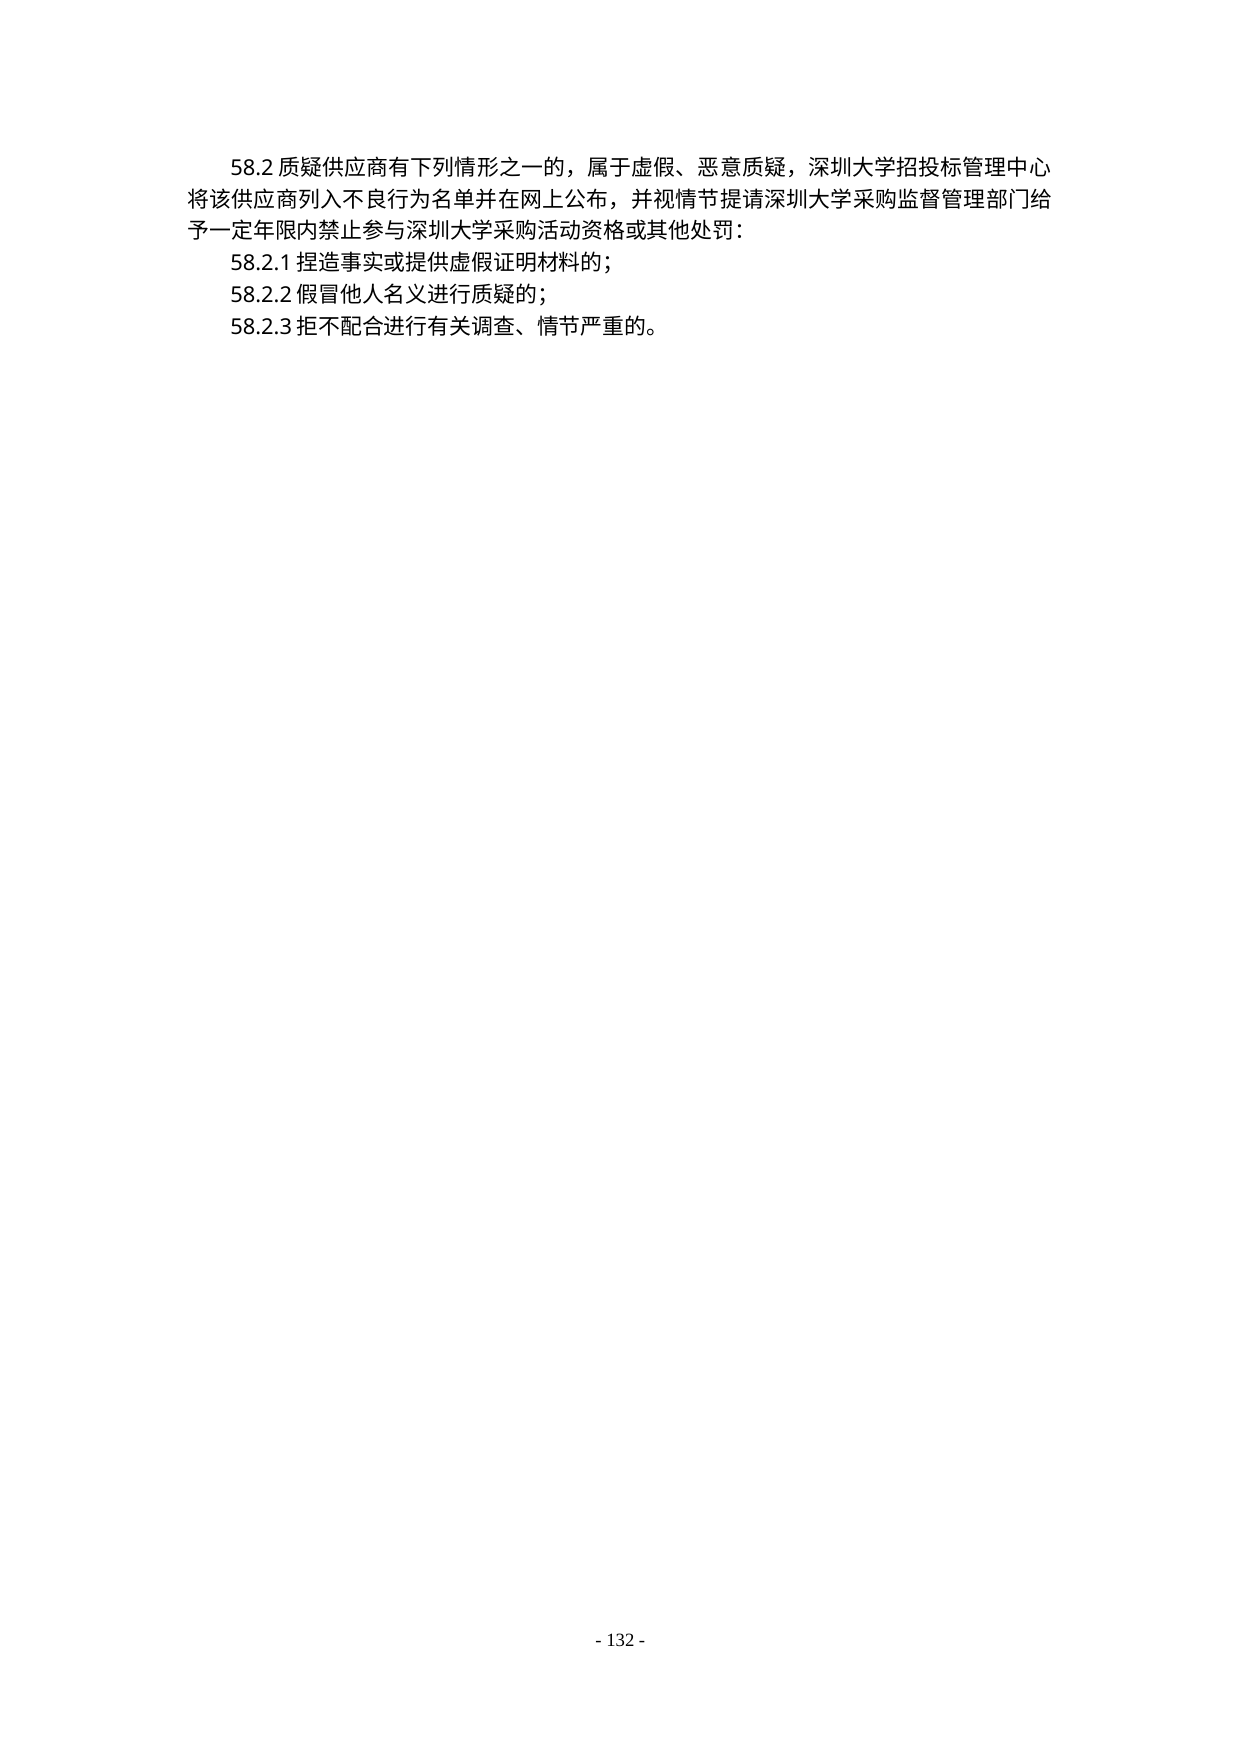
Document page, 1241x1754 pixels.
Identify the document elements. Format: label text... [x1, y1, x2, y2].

text 58.2质疑供应商有下列情形之一的，属于虚假、恶意质疑，深圳大学招投标管理中心将该供应商列入不良行为名单并在网上公布，并视情节提请深圳大学采购监督管理部门给予一定年限内禁止参与深圳大学采购活动资格或其他处罚： [187, 150, 1053, 245]
text 58.2.1捏造事实或提供虚假证明材料的； [187, 245, 1053, 277]
text 58.2.2假冒他人名义进行质疑的； [187, 277, 1053, 309]
text 58.2.3拒不配合进行有关调查、情节严重的。 [187, 309, 1053, 340]
